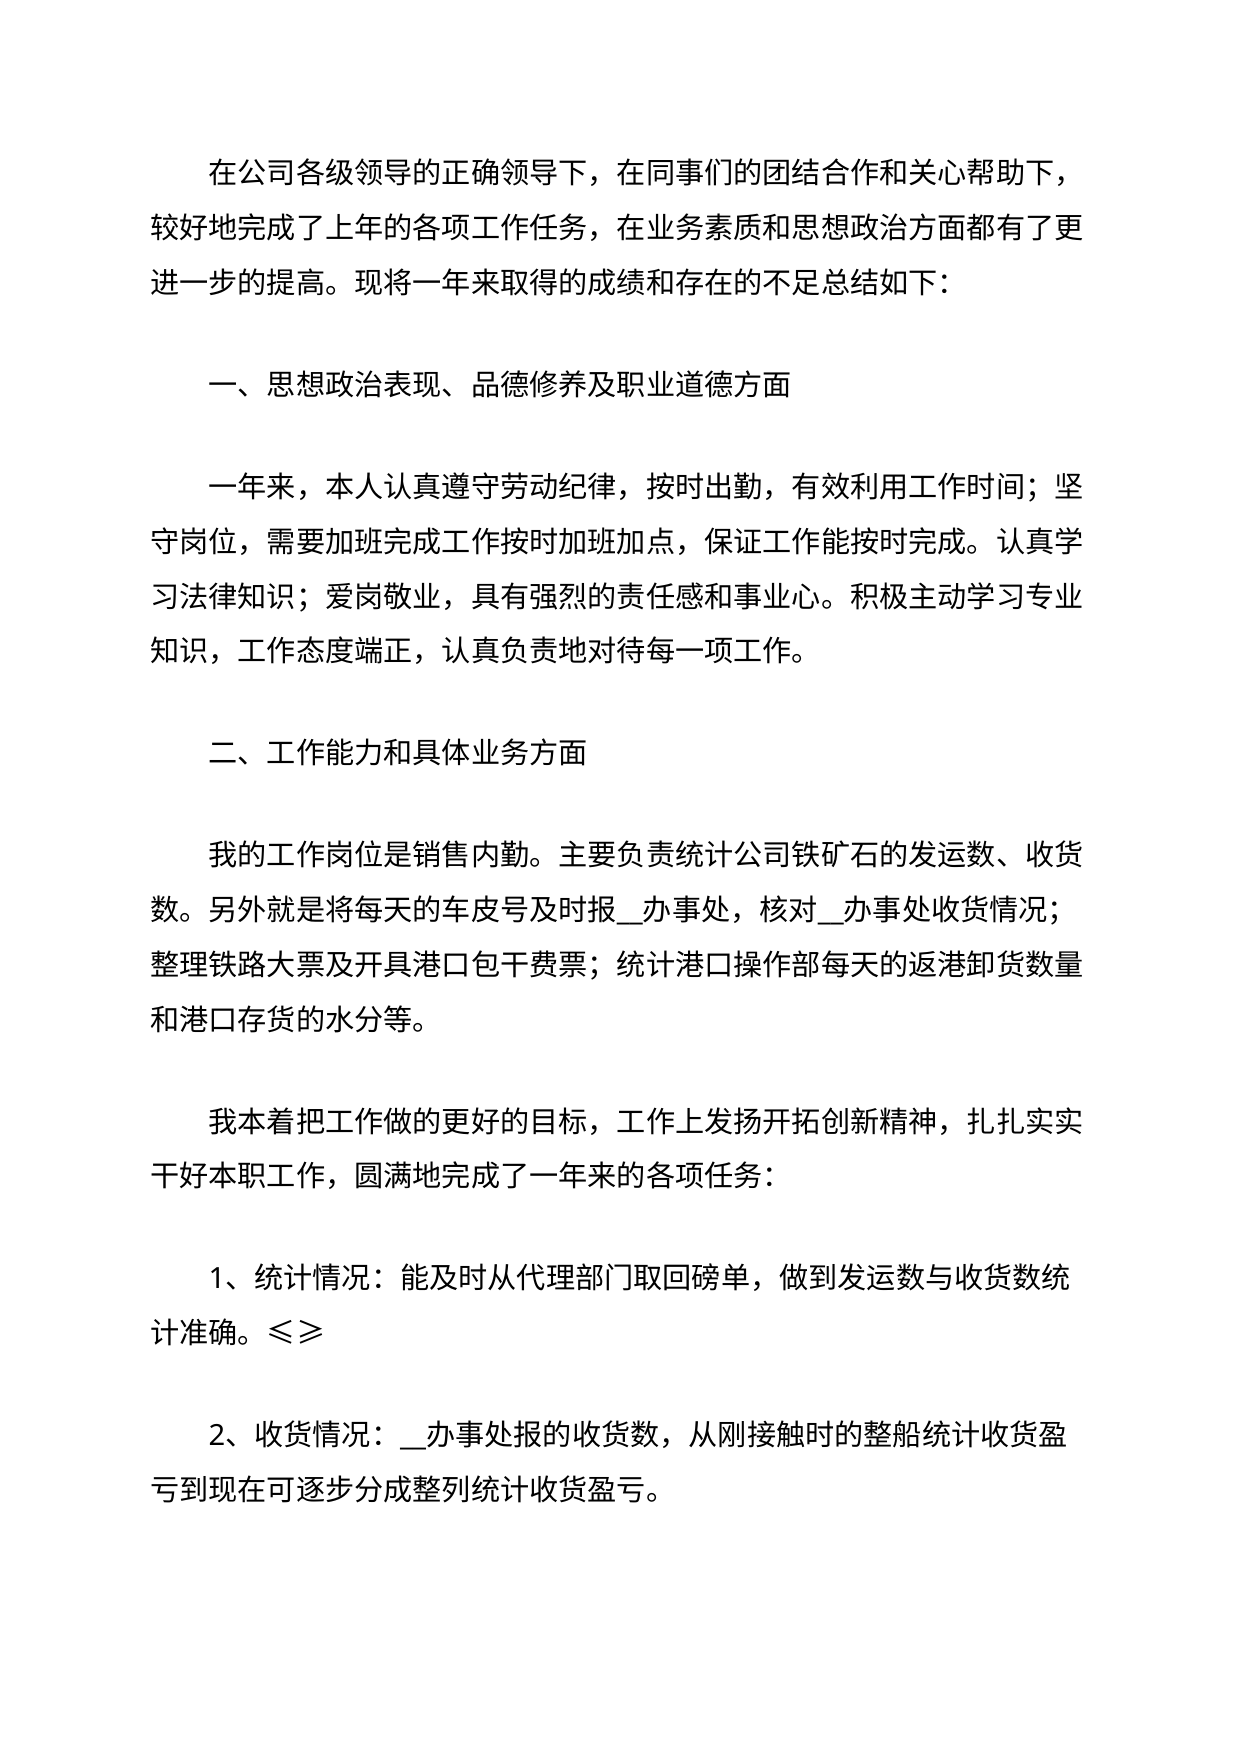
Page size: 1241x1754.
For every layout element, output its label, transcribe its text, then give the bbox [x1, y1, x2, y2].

text 1、统计情况：能及时从代理部门取回磅单，做到发运数与收货数统计准确。≤≥ [150, 1255, 1090, 1352]
text 一、思想政治表现、品德修养及职业道德方面 [150, 362, 1090, 404]
text 二、工作能力和具体业务方面 [150, 730, 1090, 772]
text 2、收货情况：__办事处报的收货数，从刚接触时的整船统计收货盈亏到现在可逐步分成整列统计收货盈亏。 [150, 1412, 1090, 1509]
text 一年来，本人认真遵守劳动纪律，按时出勤，有效利用工作时间；坚守岗位，需要加班完成工作按时加班加点，保证工作能按时完成。认真学习法律知识；爱岗敬业，具有强烈的责任感和事业心。积极主动学习专业知识，工作态度端正，认真负责地对待每一项工作。 [150, 463, 1090, 670]
text 我的工作岗位是销售内勤。主要负责统计公司铁矿石的发运数、收货数。另外就是将每天的车皮号及时报__办事处，核对__办事处收货情况；整理铁路大票及开具港口包干费票；统计港口操作部每天的返港卸货数量和港口存货的水分等。 [150, 832, 1090, 1039]
text 我本着把工作做的更好的目标，工作上发扬开拓创新精神，扎扎实实干好本职工作，圆满地完成了一年来的各项任务： [150, 1098, 1090, 1195]
text 在公司各级领导的正确领导下，在同事们的团结合作和关心帮助下，较好地完成了上年的各项工作任务，在业务素质和思想政治方面都有了更进一步的提高。现将一年来取得的成绩和存在的不足总结如下： [150, 150, 1090, 302]
